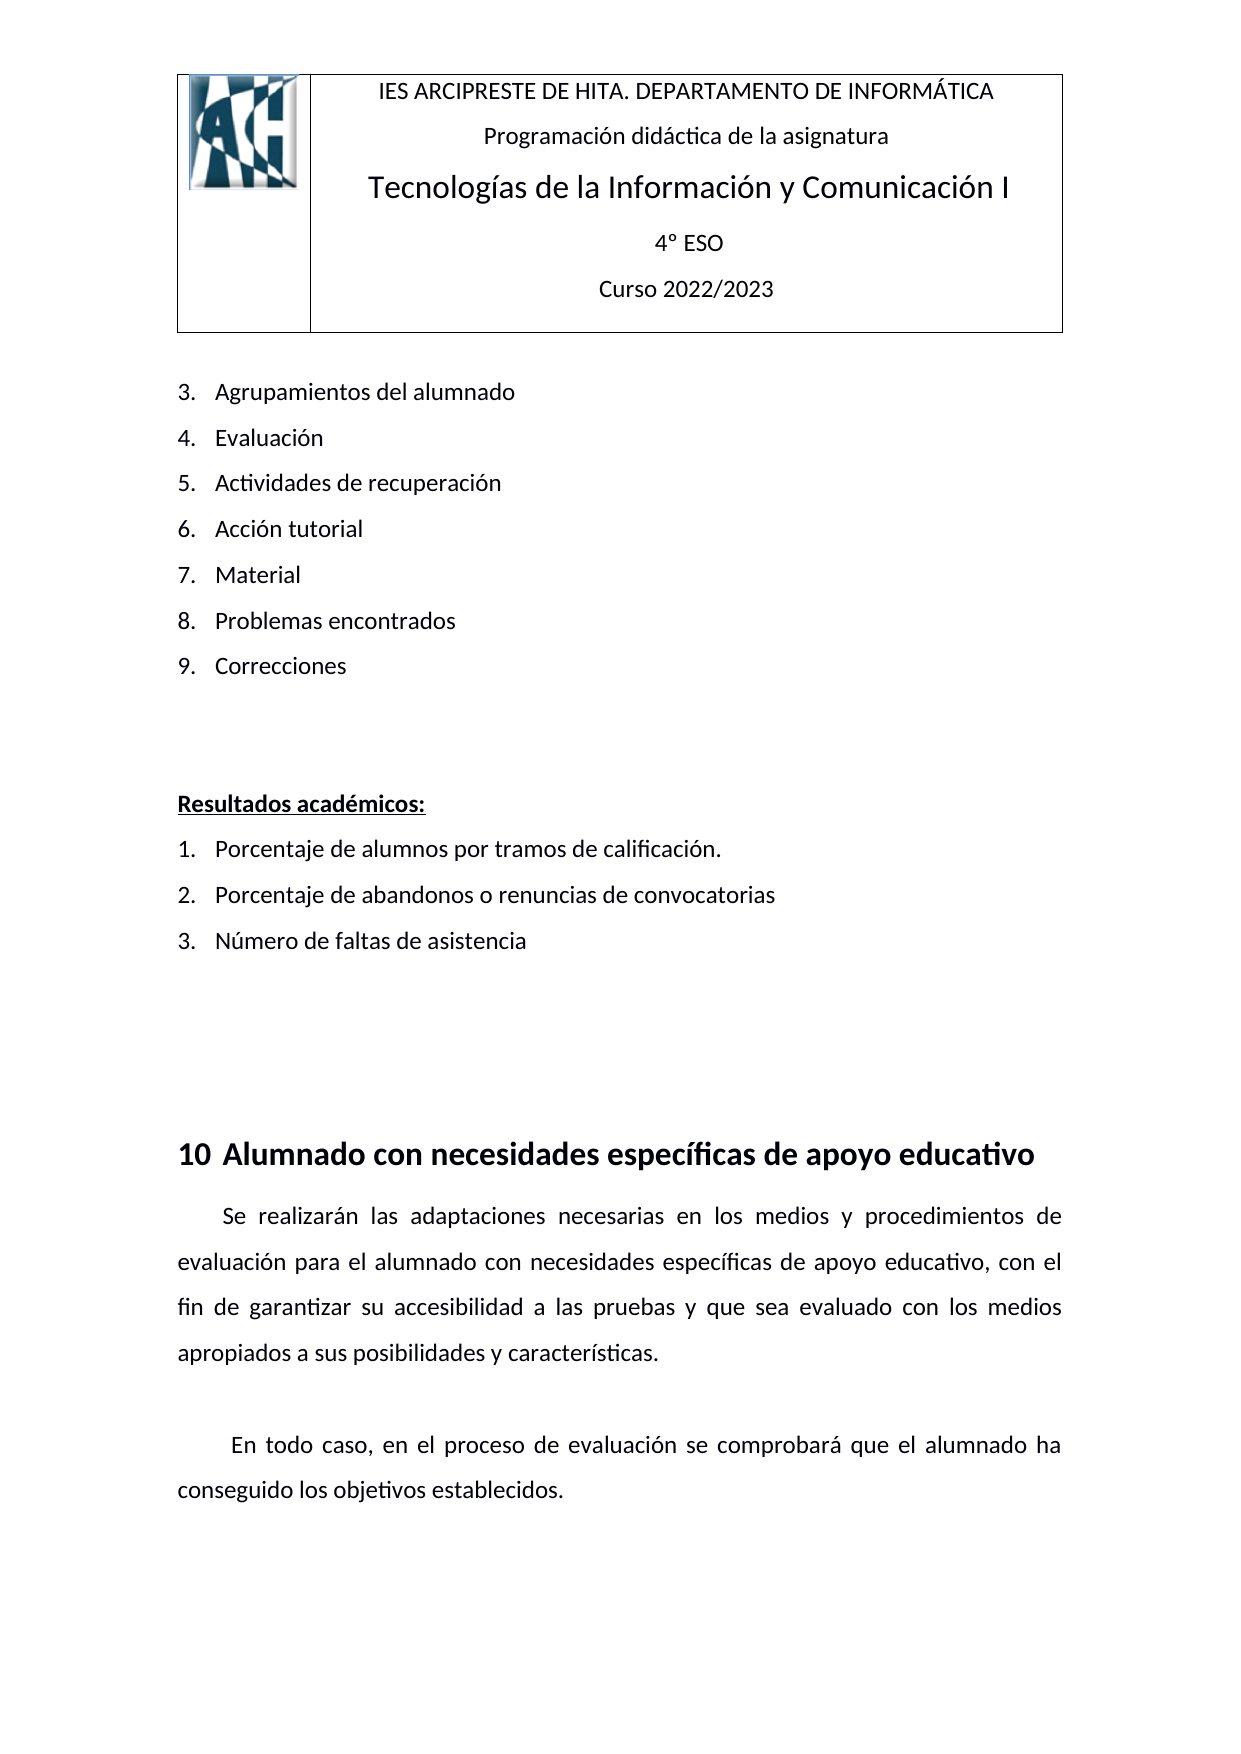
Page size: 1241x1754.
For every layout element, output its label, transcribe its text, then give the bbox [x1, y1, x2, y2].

list Porcentaje de abandonos o renuncias de convocatorias [177, 879, 1063, 910]
list Evaluación [177, 422, 1063, 452]
list Alumnado con necesidades específicas de apoyo educativo [177, 1133, 1063, 1173]
list Porcentaje de alumnos por tramos de calificación. [177, 833, 1063, 864]
text Resultados académicos: [177, 788, 1063, 818]
list Agrupamientos del alumnado [177, 376, 1063, 407]
text En todo caso, en el proceso de evaluación se comprobará que el alumnado ha conseguido los objetivos establecidos. [177, 1429, 1063, 1505]
text Se realizarán las adaptaciones necesarias en los medios y procedimientos de evaluación para el alumnado con necesidades específicas de apoyo educativo, con el fin de garantizar su accesibilidad a las pruebas y que sea evaluado con los medios apropiados a sus posibilidades y características. [177, 1200, 1063, 1368]
list Acción tutorial [177, 513, 1063, 544]
picture [187, 74, 300, 190]
list Número de faltas de asistencia [177, 925, 1063, 955]
list Actividades de recuperación [177, 468, 1063, 498]
list Material [177, 559, 1063, 589]
list Problemas encontrados [177, 605, 1063, 635]
list Correcciones [177, 651, 1063, 681]
